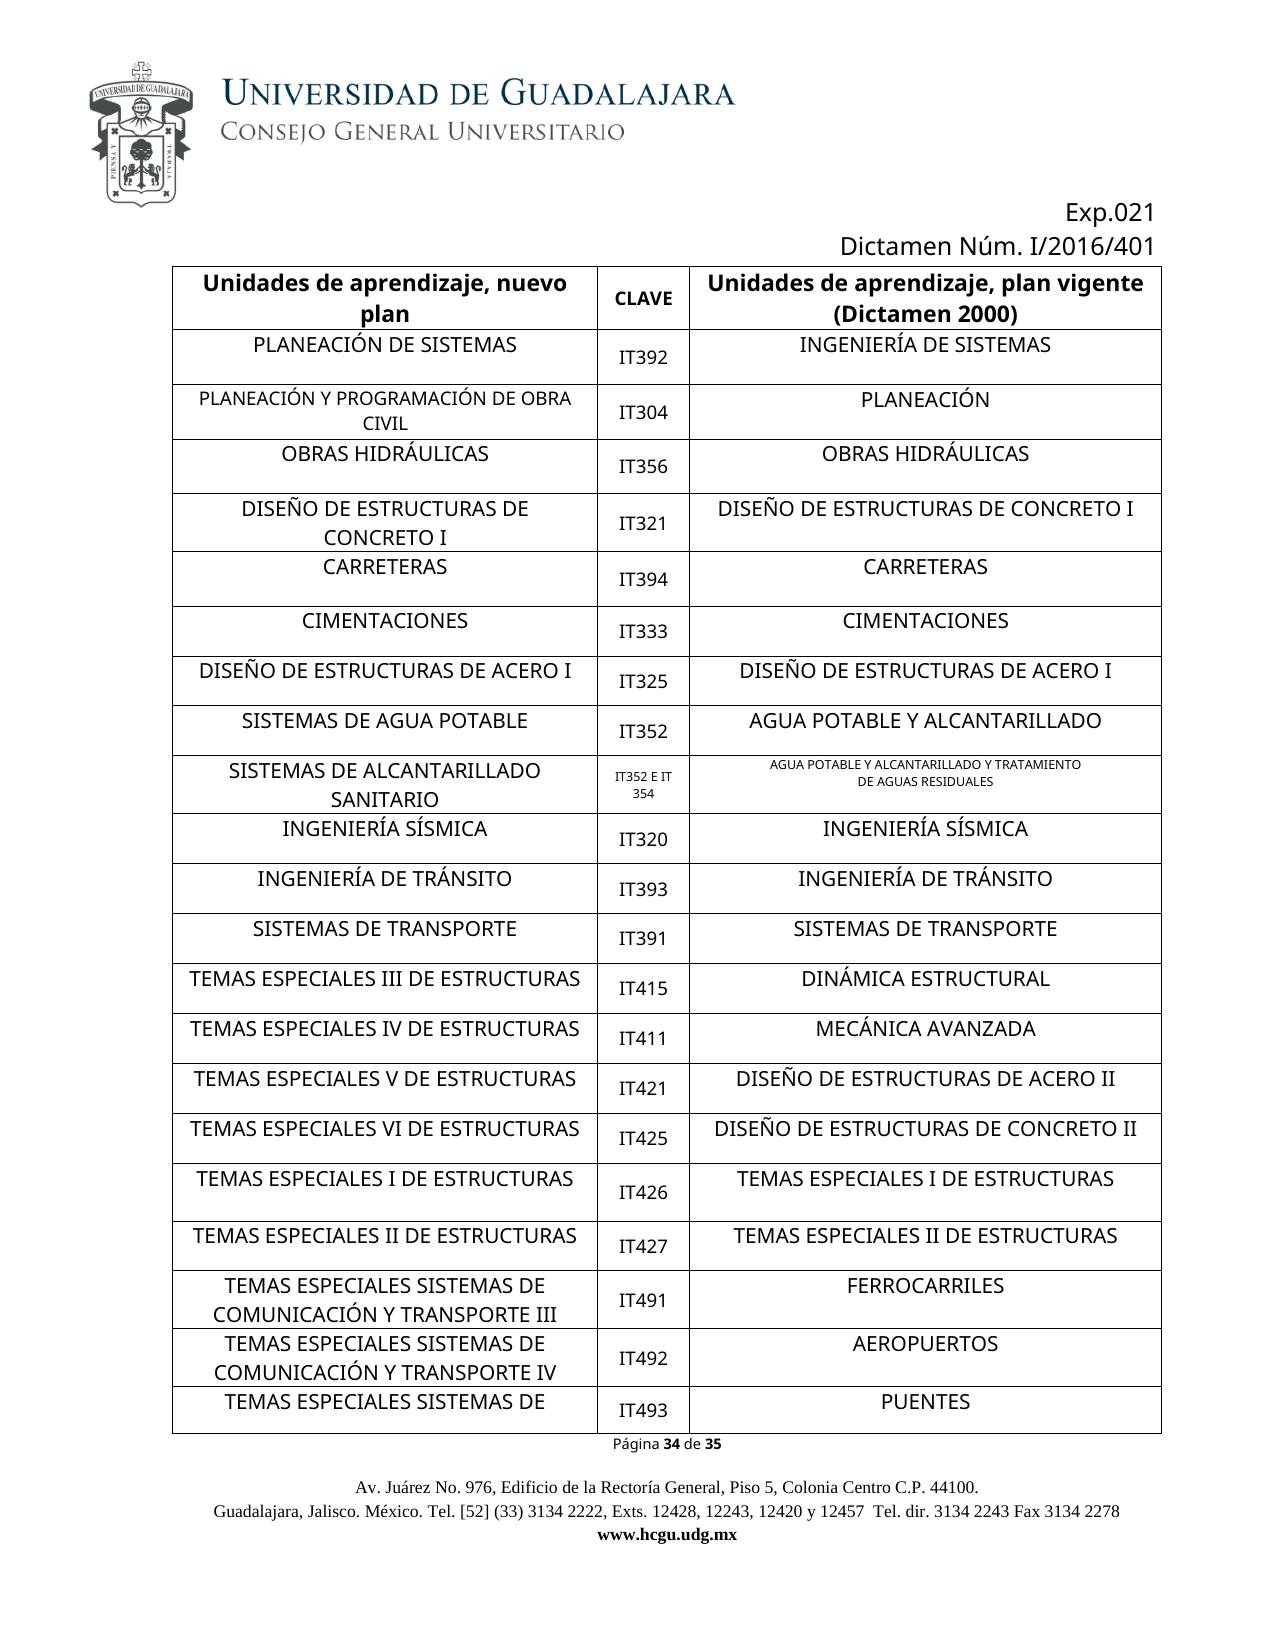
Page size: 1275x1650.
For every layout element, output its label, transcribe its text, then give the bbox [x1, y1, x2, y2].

table_cell INGENIERÍA SÍSMICA [173, 814, 597, 863]
table_cell IT321 [598, 494, 689, 551]
table_cell INGENIERÍA DE SISTEMAS [690, 330, 1161, 384]
table_cell DISEÑO DE ESTRUCTURAS DE CONCRETO II [690, 1114, 1161, 1163]
table_cell IT415 [598, 964, 689, 1013]
table_cell TEMAS ESPECIALES I DE ESTRUCTURAS [690, 1164, 1161, 1221]
table_cell DISEÑO DE ESTRUCTURAS DE ACERO I [173, 657, 597, 705]
table_cell IT411 [598, 1014, 689, 1063]
table_cell TEMAS ESPECIALES SISTEMAS DE COMUNICACIÓN Y TRANSPORTE V [173, 1387, 597, 1433]
table_cell FERROCARRILES [690, 1271, 1161, 1328]
table_cell DISEÑO DE ESTRUCTURAS DE ACERO I [690, 657, 1161, 705]
table_cell IT393 [598, 864, 689, 913]
table_cell OBRAS HIDRÁULICAS [173, 440, 597, 493]
table_cell SISTEMAS DE TRANSPORTE [173, 914, 597, 963]
table_cell PLANEACIÓN [690, 385, 1161, 438]
table_cell AEROPUERTOS [690, 1329, 1161, 1386]
table_cell IT325 [598, 657, 689, 705]
table_cell IT427 [598, 1222, 689, 1270]
table_cell AGUA POTABLE Y ALCANTARILLADO [690, 706, 1161, 755]
table_cell TEMAS ESPECIALES SISTEMAS DE COMUNICACIÓN Y TRANSPORTE III [173, 1271, 597, 1328]
table_cell TEMAS ESPECIALES SISTEMAS DE COMUNICACIÓN Y TRANSPORTE IV [173, 1329, 597, 1386]
table_cell DISEÑO DE ESTRUCTURAS DE CONCRETO I [690, 494, 1161, 551]
table_cell DINÁMICA ESTRUCTURAL [690, 964, 1161, 1013]
table_cell TEMAS ESPECIALES VI DE ESTRUCTURAS [173, 1114, 597, 1163]
table_cell SISTEMAS DE TRANSPORTE [690, 914, 1161, 963]
table_cell PLANEACIÓN DE SISTEMAS [173, 330, 597, 384]
table_cell CARRETERAS [173, 552, 597, 606]
table_cell OBRAS HIDRÁULICAS [690, 440, 1161, 493]
table_cell PUENTES [690, 1387, 1161, 1433]
table_cell CIMENTACIONES [690, 607, 1161, 656]
table_cell IT352 E IT 354 [598, 756, 689, 813]
table_cell IT304 [598, 385, 689, 438]
table_cell IT493 [598, 1387, 689, 1433]
table_cell CARRETERAS [690, 552, 1161, 606]
table_cell IT491 [598, 1271, 689, 1328]
picture [1, 1, 1274, 268]
table_cell MECÁNICA AVANZADA [690, 1014, 1161, 1063]
table_cell INGENIERÍA DE TRÁNSITO [690, 864, 1161, 913]
table_cell INGENIERÍA SÍSMICA [690, 814, 1161, 863]
table_cell CLAVE [598, 267, 689, 329]
table_cell TEMAS ESPECIALES II DE ESTRUCTURAS [173, 1222, 597, 1270]
table_cell TEMAS ESPECIALES I DE ESTRUCTURAS [173, 1164, 597, 1221]
table_cell SISTEMAS DE ALCANTARILLADO SANITARIO [173, 756, 597, 813]
table_cell Unidades de aprendizaje, plan vigente (Dictamen 2000) [690, 267, 1161, 329]
table_cell IT392 [598, 330, 689, 384]
table_cell IT394 [598, 552, 689, 606]
table_cell TEMAS ESPECIALES V DE ESTRUCTURAS [173, 1064, 597, 1113]
table_cell AGUA POTABLE Y ALCANTARILLADO Y TRATAMIENTO DE AGUAS RESIDUALES [690, 756, 1161, 813]
table_cell TEMAS ESPECIALES III DE ESTRUCTURAS [173, 964, 597, 1013]
table_cell SISTEMAS DE AGUA POTABLE [173, 706, 597, 755]
table_cell IT391 [598, 914, 689, 963]
table_cell TEMAS ESPECIALES II DE ESTRUCTURAS [690, 1222, 1161, 1270]
table_cell PLANEACIÓN Y PROGRAMACIÓN DE OBRA CIVIL [173, 385, 597, 438]
table_cell INGENIERÍA DE TRÁNSITO [173, 864, 597, 913]
table_cell IT356 [598, 440, 689, 493]
table_cell IT492 [598, 1329, 689, 1386]
table_cell IT425 [598, 1114, 689, 1163]
table_cell IT352 [598, 706, 689, 755]
table_cell IT333 [598, 607, 689, 656]
table_cell IT426 [598, 1164, 689, 1221]
table_cell TEMAS ESPECIALES IV DE ESTRUCTURAS [173, 1014, 597, 1063]
table_cell Unidades de aprendizaje, nuevo plan [173, 267, 597, 329]
table_cell IT421 [598, 1064, 689, 1113]
table_cell DISEÑO DE ESTRUCTURAS DE ACERO II [690, 1064, 1161, 1113]
table_cell DISEÑO DE ESTRUCTURAS DE CONCRETO I [173, 494, 597, 551]
table_cell IT320 [598, 814, 689, 863]
table_cell CIMENTACIONES [173, 607, 597, 656]
